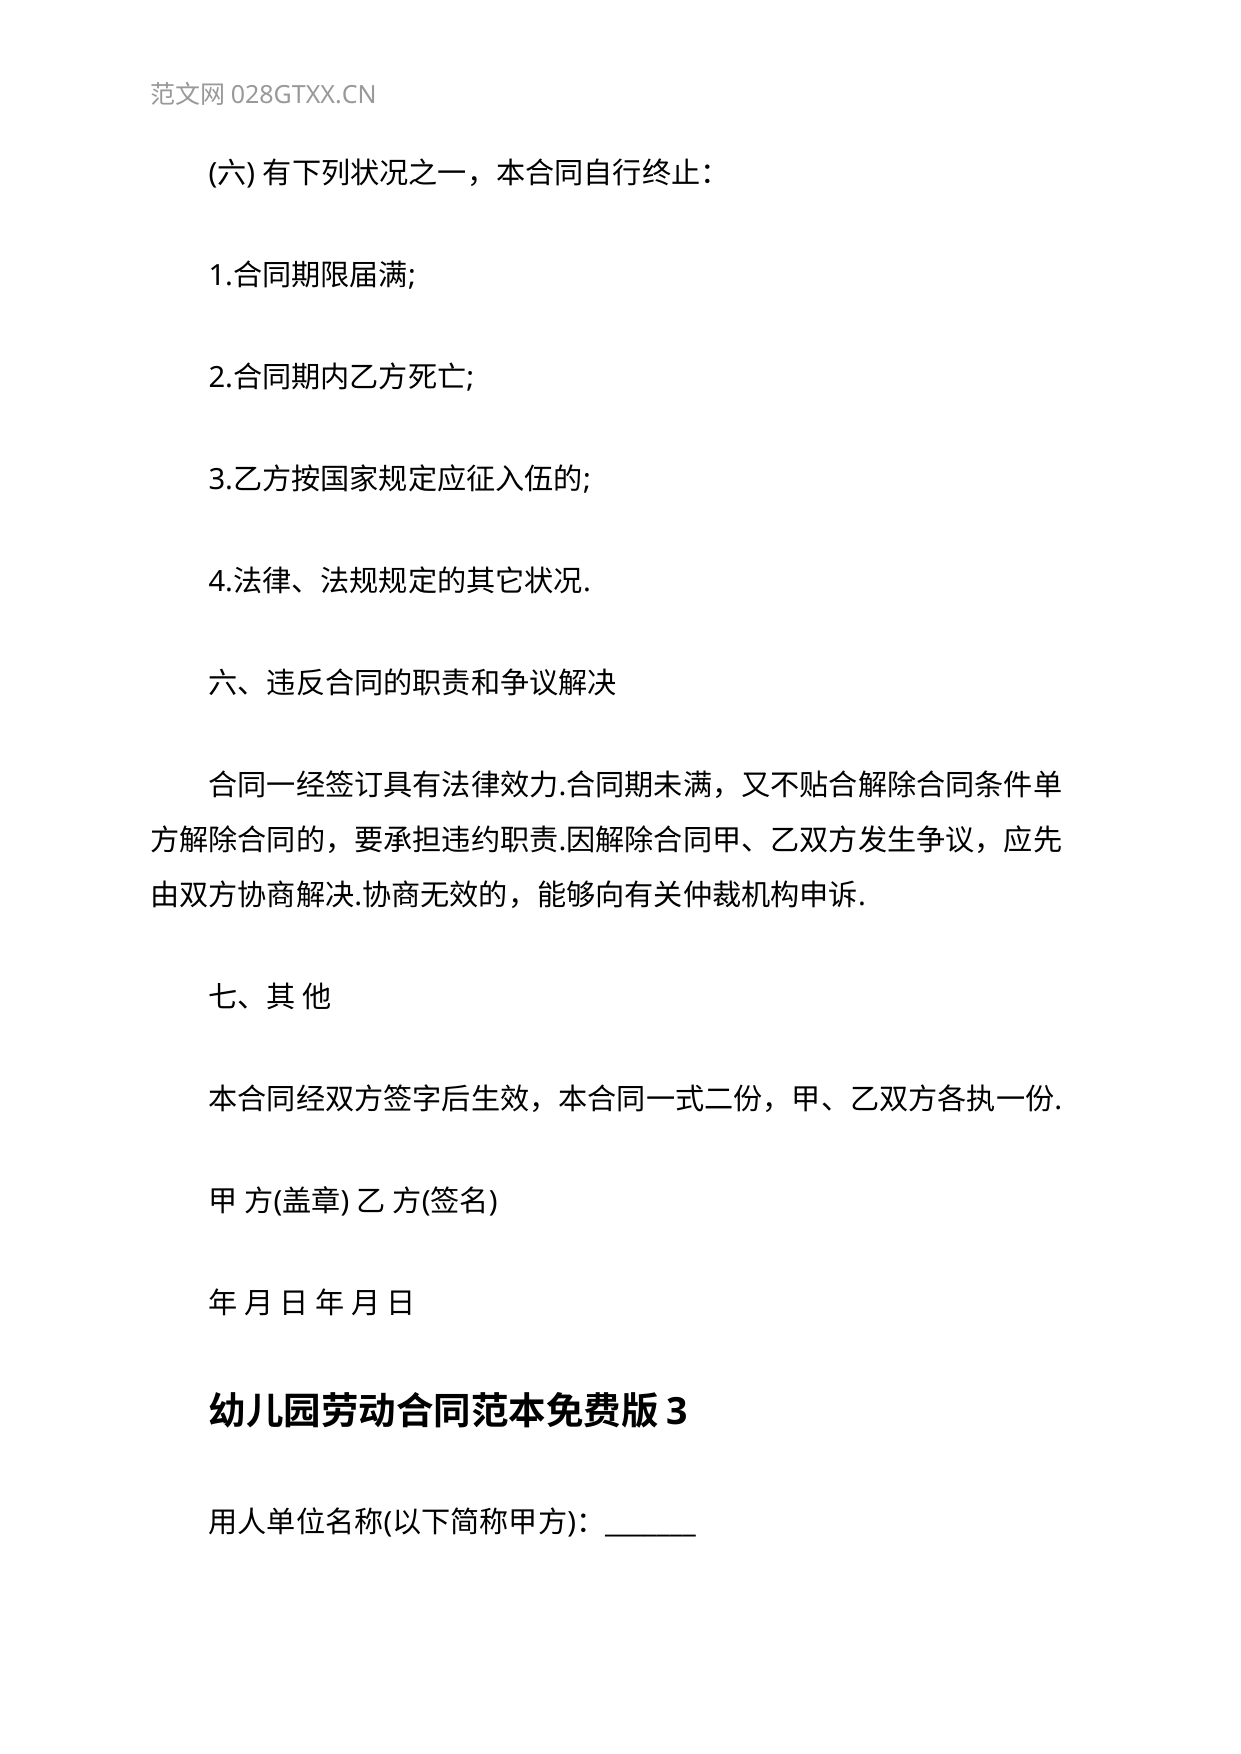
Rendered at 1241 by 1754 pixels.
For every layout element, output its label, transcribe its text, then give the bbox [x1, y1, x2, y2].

text 六、违反合同的职责和争议解决 [150, 660, 1090, 702]
text (六) 有下列状况之一，本合同自行终止： [150, 150, 1090, 192]
text 幼儿园劳动合同范本免费版3 [150, 1381, 1090, 1436]
text 3.乙方按国家规定应征入伍的; [150, 456, 1090, 498]
text 七、其 他 [150, 974, 1090, 1016]
text 1.合同期限届满; [150, 252, 1090, 294]
text 4.法律、法规规定的其它状况. [150, 558, 1090, 600]
text 2.合同期内乙方死亡; [150, 354, 1090, 396]
text 年 月 日 年 月 日 [150, 1279, 1090, 1322]
text 甲 方(盖章) 乙 方(签名) [150, 1177, 1090, 1220]
text 本合同经双方签字后生效，本合同一式二份，甲、乙双方各执一份. [150, 1075, 1090, 1118]
text 合同一经签订具有法律效力.合同期未满，又不贴合解除合同条件单方解除合同的，要承担违约职责.因解除合同甲、乙双方发生争议，应先由双方协商解决.协商无效的，能够向有关仲裁机构申诉. [150, 762, 1090, 914]
text 用人单位名称(以下简称甲方)：_______ [150, 1499, 1090, 1541]
